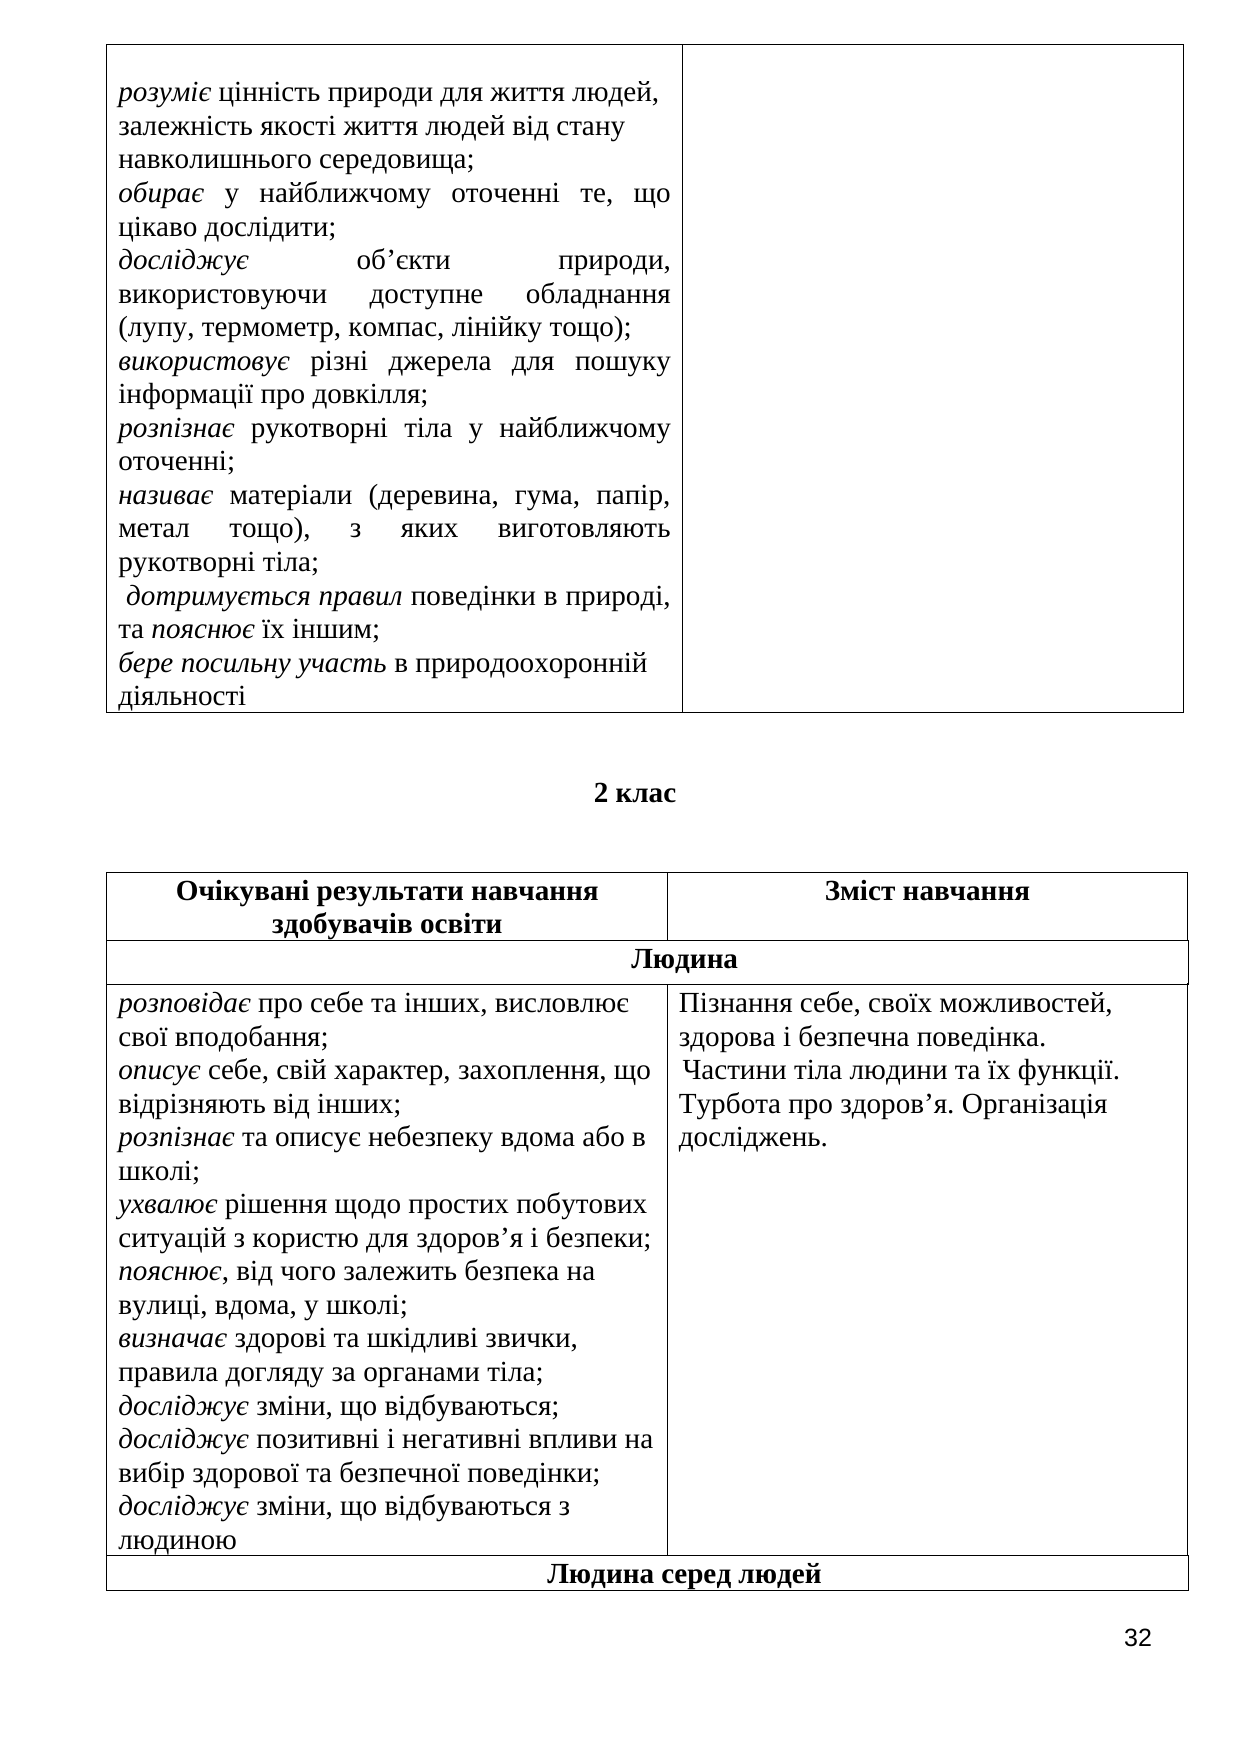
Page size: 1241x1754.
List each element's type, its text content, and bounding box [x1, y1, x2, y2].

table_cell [683, 45, 1183, 712]
table_cell Людина серед людей [107, 1556, 1188, 1590]
table_header Зміст навчання [668, 873, 1187, 940]
table_cell Пізнання себе, своїх можливостей, здорова і безпечна поведінка. Частини тіла людини та їх функції. Турбота про здоров’я. Організація досліджень. [668, 985, 1187, 1555]
table_cell розповідає про себе та інших, висловлює свої вподобання; описує себе, свій характер, захоплення, що відрізняють від інших; розпізнає та описує небезпеку вдома або в школі; ухвалює рішення щодо простих побутових ситуацій з користю для здоров’я і безпеки; пояснює, від чого залежить безпека на вулиці, вдома, у школі; визначає здорові та шкідливі звички, правила догляду за органами тіла; досліджує зміни, що відбуваються; досліджує позитивні і негативні впливи на вибір здорової та безпечної поведінки; досліджує зміни, що відбуваються з людиною [107, 985, 667, 1555]
text 2 клас [118, 776, 1152, 809]
table_header Очікувані результати навчання здобувачів освіти [107, 873, 667, 940]
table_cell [107, 45, 682, 712]
table_cell Людина [107, 941, 1188, 984]
